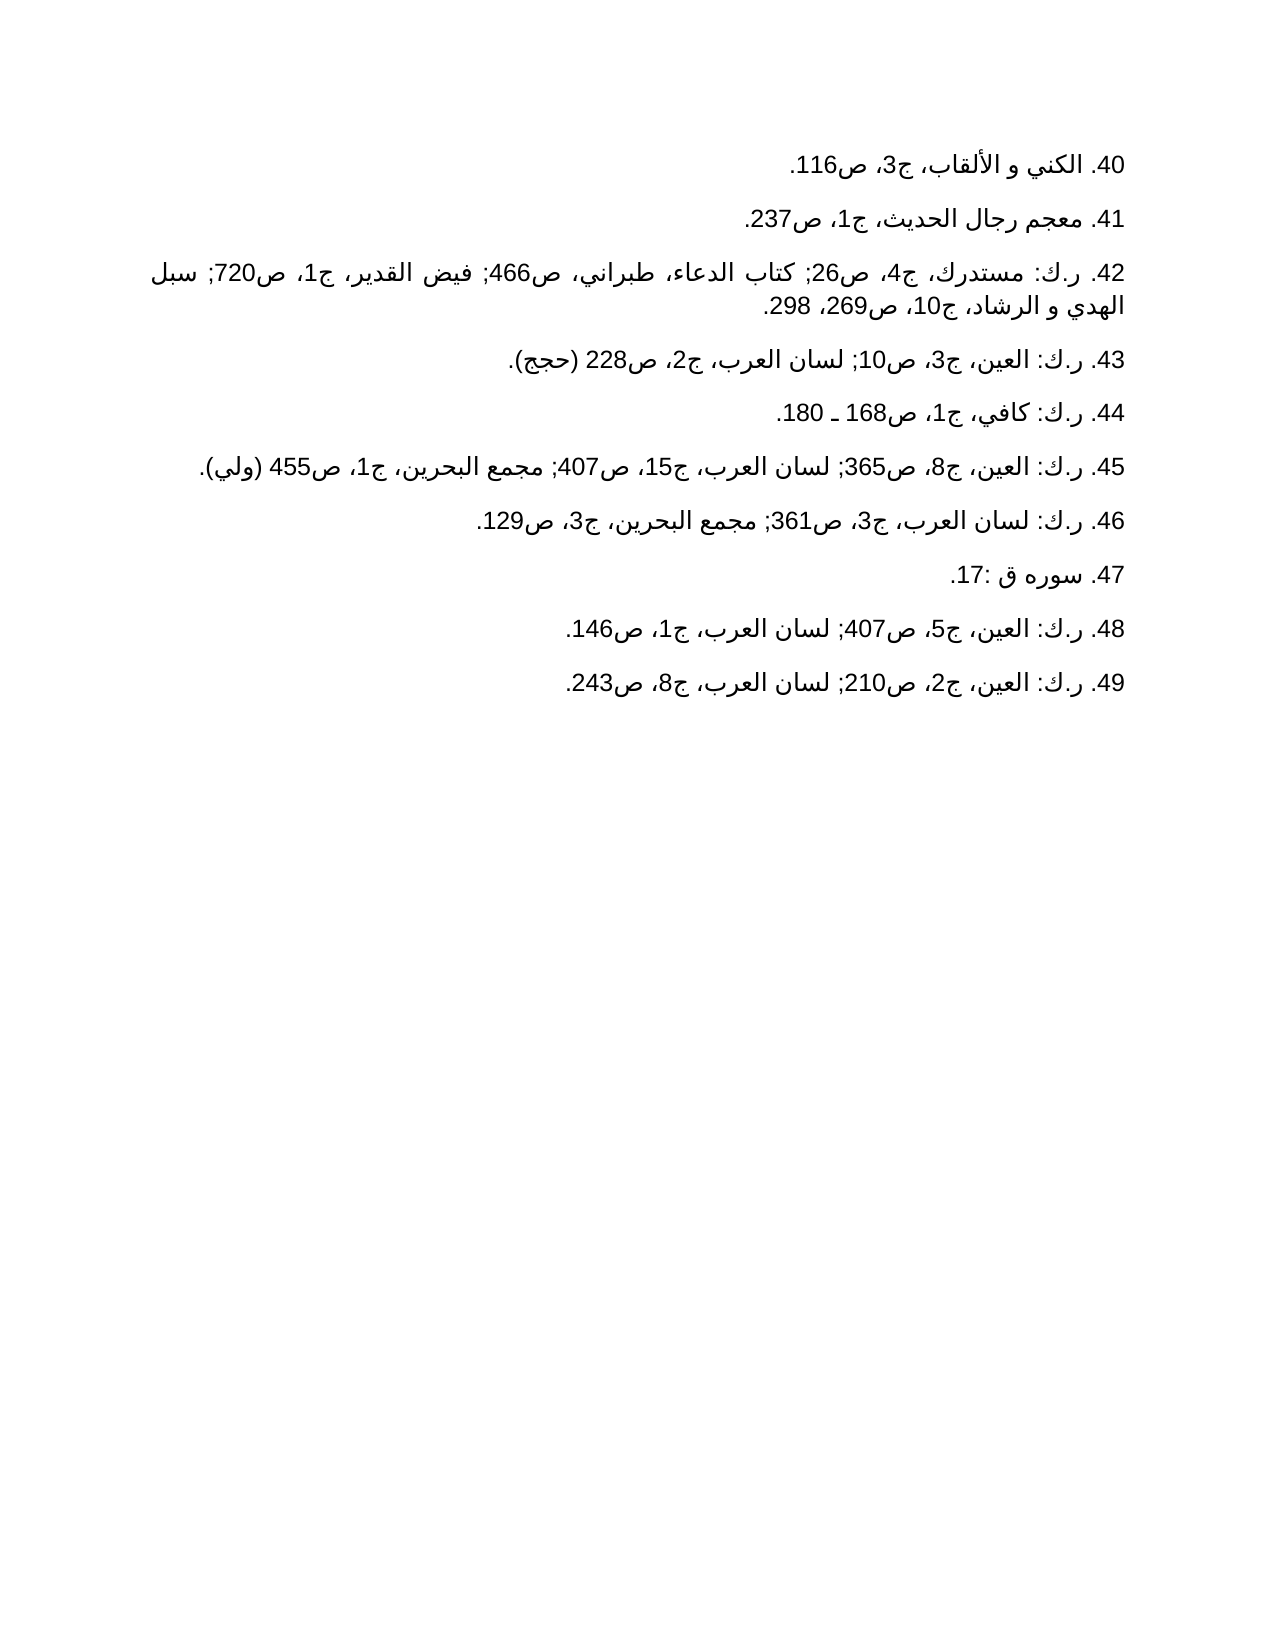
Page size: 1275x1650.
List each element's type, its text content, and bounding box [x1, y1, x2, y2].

text 48. ر.ك: العين، ج5، ص407; لسان العرب، ج1، ص146. [150, 614, 1125, 643]
text 44. ر.ك: كافي، ج1، ص168 ـ 180. [150, 398, 1125, 427]
text 40. الكني و الألقاب، ج3، ص116. [150, 150, 1125, 179]
text 43. ر.ك: العين، ج3، ص10; لسان العرب، ج2، ص228 (حجج). [150, 344, 1125, 373]
text 47. سوره ق :17. [150, 560, 1125, 589]
text 46. ر.ك: لسان العرب، ج3، ص361; مجمع البحرين، ج3، ص129. [150, 506, 1125, 535]
text 45. ر.ك: العين، ج8، ص365; لسان العرب، ج15، ص407; مجمع البحرين، ج1، ص455 (ولي). [150, 452, 1125, 481]
text 41. معجم رجال الحديث، ج1، ص237. [150, 204, 1125, 233]
text 49. ر.ك: العين، ج2، ص210; لسان العرب، ج8، ص243. [150, 668, 1125, 696]
text 42. ر.ك: مستدرك، ج4، ص26; كتاب الدعاء، طبراني، ص466; فيض القدير، ج1، ص720; سبل الهدي و الرشاد، ج10، ص269، 298. [150, 258, 1125, 319]
